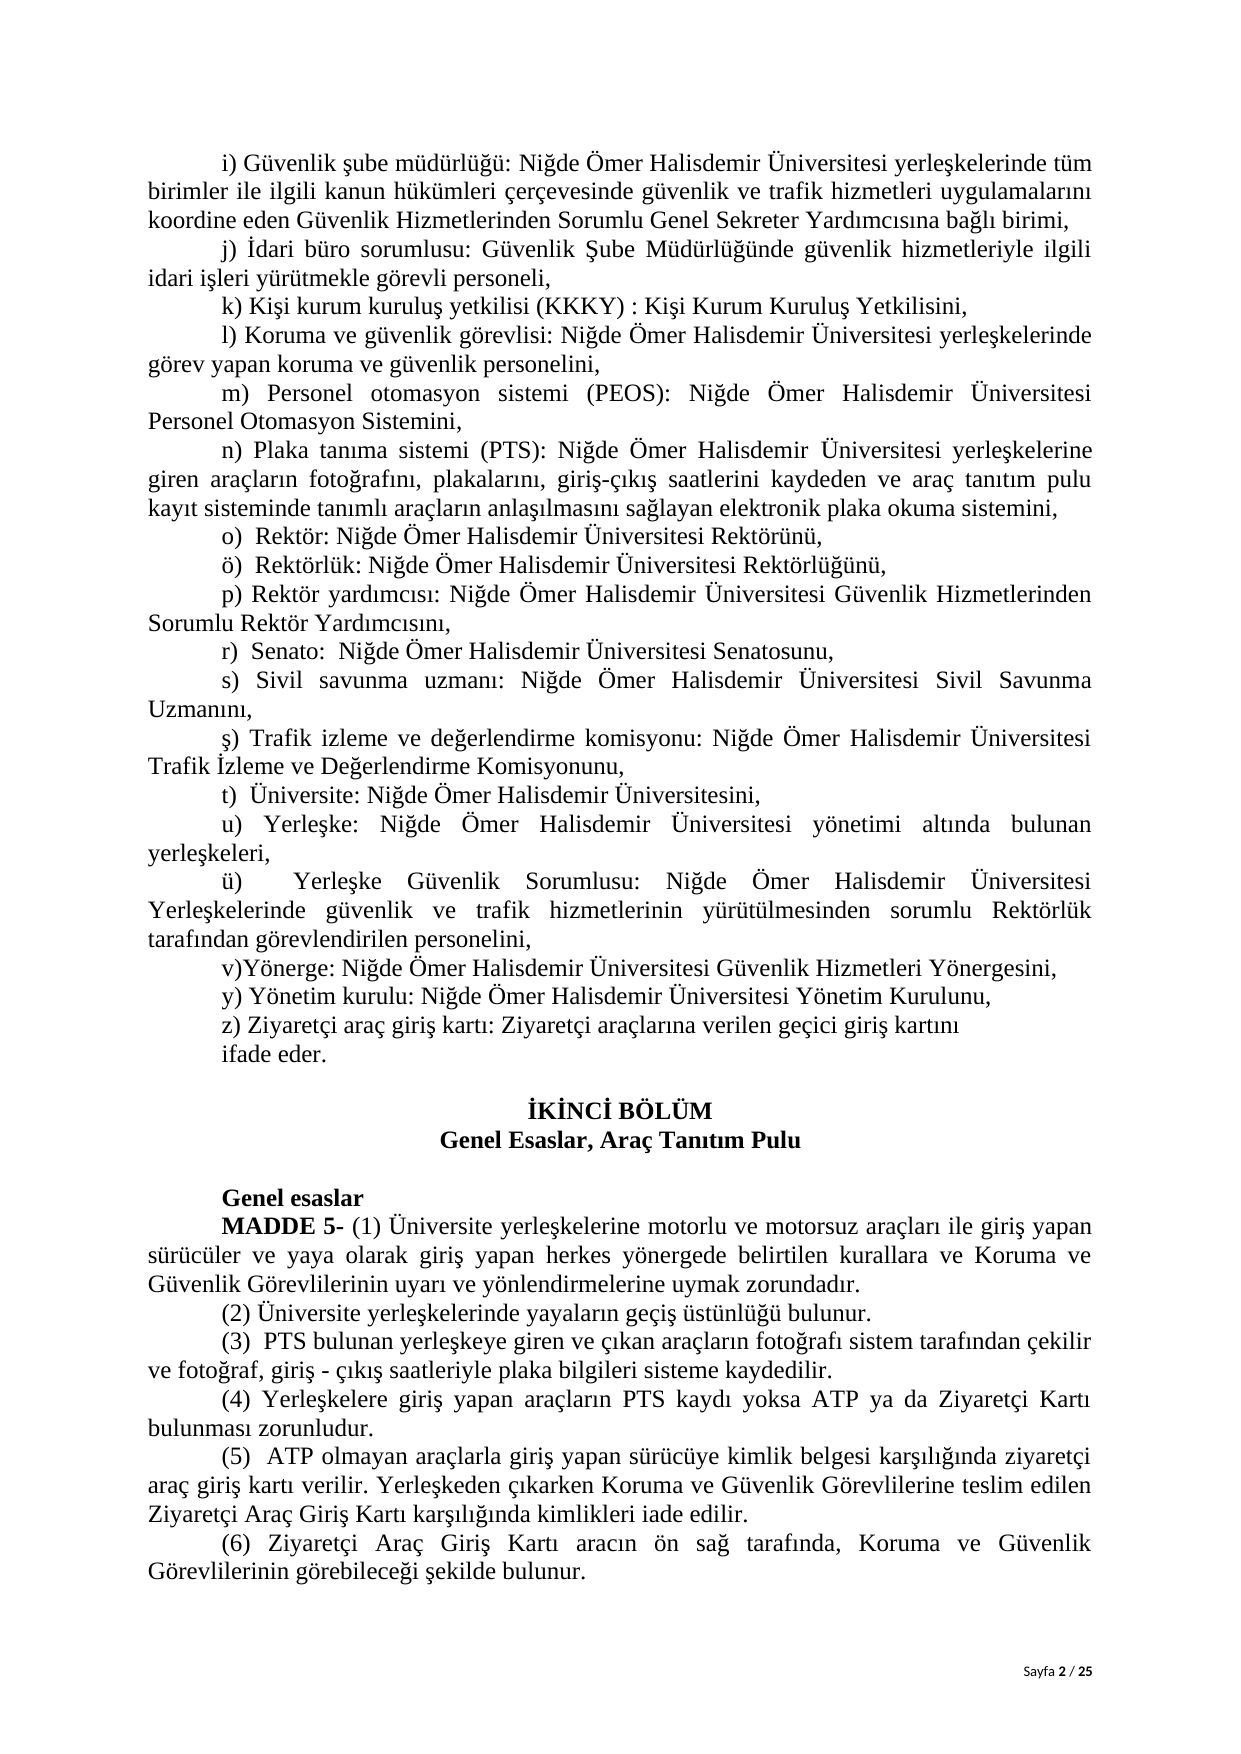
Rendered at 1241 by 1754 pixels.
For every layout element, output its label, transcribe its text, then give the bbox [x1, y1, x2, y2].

text l) Koruma ve güvenlik görevlisi: Niğde Ömer Halisdemir Üniversitesi yerleşkelerinde görev yapan koruma ve güvenlik personelini, [148, 320, 1092, 378]
text o) Rektör: Niğde Ömer Halisdemir Üniversitesi Rektörünü, [148, 521, 1092, 550]
text t) Üniversite: Niğde Ömer Halisdemir Üniversitesini, [148, 780, 1092, 809]
text ş) Trafik izleme ve değerlendirme komisyonu: Niğde Ömer Halisdemir Üniversitesi Trafik İzleme ve Değerlendirme Komisyonunu, [148, 723, 1092, 780]
text k) Kişi kurum kuruluş yetkilisi (KKKY) : Kişi Kurum Kuruluş Yetkilisini, [148, 291, 1092, 320]
text p) Rektör yardımcısı: Niğde Ömer Halisdemir Üniversitesi Güvenlik Hizmetlerinden Sorumlu Rektör Yardımcısını, [148, 579, 1092, 636]
text (4) Yerleşkelere giriş yapan araçların PTS kaydı yoksa ATP ya da Ziyaretçi Kartı bulunması zorunludur. [148, 1384, 1092, 1441]
text İKİNCİ BÖLÜM [148, 1096, 1092, 1125]
text s) Sivil savunma uzmanı: Niğde Ömer Halisdemir Üniversitesi Sivil Savunma Uzmanını, [148, 665, 1092, 723]
text i) Güvenlik şube müdürlüğü: Niğde Ömer Halisdemir Üniversitesi yerleşkelerinde tüm birimler ile ilgili kanun hükümleri çerçevesinde güvenlik ve trafik hizmetleri uygulamalarını koordine eden Güvenlik Hizmetlerinden Sorumlu Genel Sekreter Yardımcısına bağlı birimi, [148, 148, 1092, 234]
text Genel esaslar [221, 1183, 1092, 1211]
text Genel Esaslar, Araç Tanıtım Pulu [148, 1125, 1092, 1154]
text n) Plaka tanıma sistemi (PTS): Niğde Ömer Halisdemir Üniversitesi yerleşkelerine giren araçların fotoğrafını, plakalarını, giriş-çıkış saatlerini kaydeden ve araç tanıtım pulu kayıt sisteminde tanımlı araçların anlaşılmasını sağlayan elektronik plaka okuma sistemini, [148, 435, 1092, 521]
text z) Ziyaretçi araç giriş kartı: Ziyaretçi araçlarına verilen geçici giriş kartını [148, 1010, 1092, 1039]
text v)Yönerge: Niğde Ömer Halisdemir Üniversitesi Güvenlik Hizmetleri Yönergesini, [221, 953, 1092, 981]
text (6) Ziyaretçi Araç Giriş Kartı aracın ön sağ tarafında, Koruma ve Güvenlik Görevlilerinin görebileceği şekilde bulunur. [148, 1528, 1092, 1585]
text r) Senato: Niğde Ömer Halisdemir Üniversitesi Senatosunu, [148, 636, 1092, 665]
text MADDE 5- (1) Üniversite yerleşkelerine motorlu ve motorsuz araçları ile giriş yapan sürücüler ve yaya olarak giriş yapan herkes yönergede belirtilen kurallara ve Koruma ve Güvenlik Görevlilerinin uyarı ve yönlendirmelerine uymak zorundadır. [148, 1211, 1092, 1298]
text m) Personel otomasyon sistemi (PEOS): Niğde Ömer Halisdemir Üniversitesi Personel Otomasyon Sistemini, [148, 378, 1092, 435]
text y) Yönetim kurulu: Niğde Ömer Halisdemir Üniversitesi Yönetim Kurulunu, [148, 981, 1092, 1010]
text ifade eder. [148, 1039, 1092, 1068]
text u) Yerleşke: Niğde Ömer Halisdemir Üniversitesi yönetimi altında bulunan yerleşkeleri, [148, 809, 1092, 866]
text (2) Üniversite yerleşkelerinde yayaların geçiş üstünlüğü bulunur. [221, 1298, 1092, 1326]
text ü) Yerleşke Güvenlik Sorumlusu: Niğde Ömer Halisdemir Üniversitesi Yerleşkelerinde güvenlik ve trafik hizmetlerinin yürütülmesinden sorumlu Rektörlük tarafından görevlendirilen personelini, [148, 866, 1092, 953]
text ö) Rektörlük: Niğde Ömer Halisdemir Üniversitesi Rektörlüğünü, [148, 550, 1092, 579]
text j) İdari büro sorumlusu: Güvenlik Şube Müdürlüğünde güvenlik hizmetleriyle ilgili idari işleri yürütmekle görevli personeli, [148, 234, 1092, 291]
text (5) ATP olmayan araçlarla giriş yapan sürücüye kimlik belgesi karşılığında ziyaretçi araç giriş kartı verilir. Yerleşkeden çıkarken Koruma ve Güvenlik Görevlilerine teslim edilen Ziyaretçi Araç Giriş Kartı karşılığında kimlikleri iade edilir. [148, 1441, 1092, 1528]
text (3) PTS bulunan yerleşkeye giren ve çıkan araçların fotoğrafı sistem tarafından çekilir ve fotoğraf, giriş - çıkış saatleriyle plaka bilgileri sisteme kaydedilir. [148, 1326, 1092, 1384]
